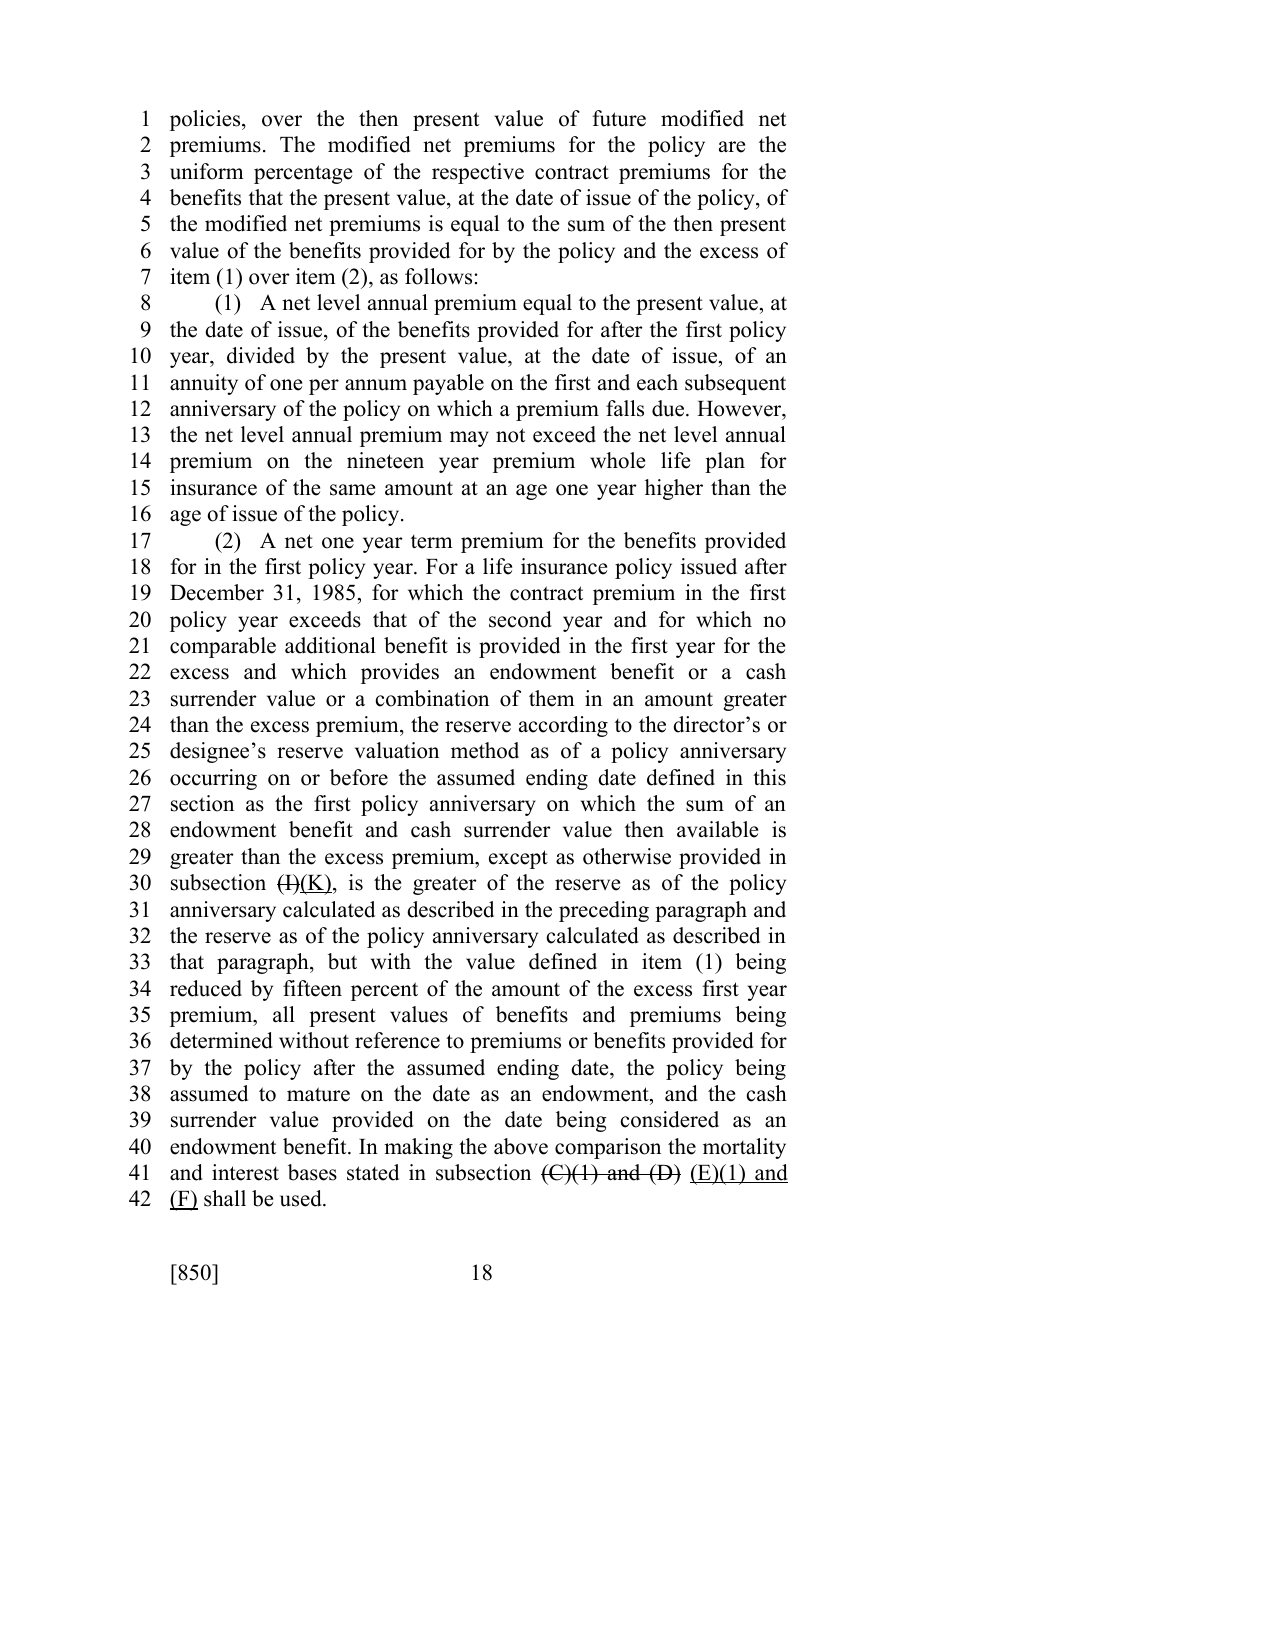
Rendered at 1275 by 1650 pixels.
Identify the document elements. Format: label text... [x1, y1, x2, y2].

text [169, 105, 787, 289]
text (1) A net level annual premium equal to the present value, at the date of issue, of the benefits provided for after the first policy year, divided by the present value, at the date of issue, of an annuity of one per annum payable on the first and each subsequent anniversary of the policy on which a premium falls due. However, the net level annual premium may not exceed the net level annual premium on the nineteen year premium whole life plan for insurance of the same amount at an age one year higher than the age of issue of the policy. [169, 289, 787, 527]
text (2) A net one year term premium for the benefits provided for in the first policy year. For a life insurance policy issued after December 31, 1985, for which the contract premium in the first policy year exceeds that of the second year and for which no comparable additional benefit is provided in the first year for the excess and which provides an endowment benefit or a cash surrender value or a combination of them in an amount greater than the excess premium, the reserve according to the director’s or designee’s reserve valuation method as of a policy anniversary occurring on or before the assumed ending date defined in this section as the first policy anniversary on which the sum of an endowment benefit and cash surrender value then available is greater than the excess premium, except as otherwise provided in subsection (I)(K), is the greater of the reserve as of the policy anniversary calculated as described in the preceding paragraph and the reserve as of the policy anniversary calculated as described in that paragraph, but with the value defined in item (1) being reduced by fifteen percent of the amount of the excess first year premium, all present values of benefits and premiums being determined without reference to premiums or benefits provided for by the policy after the assumed ending date, the policy being assumed to mature on the date as an endowment, and the cash surrender value provided on the date being considered as an endowment benefit. In making the above comparison the mortality and interest bases stated in subsection (C)(1) and (D) (E)(1) and (F) shall be used. [169, 527, 787, 1212]
